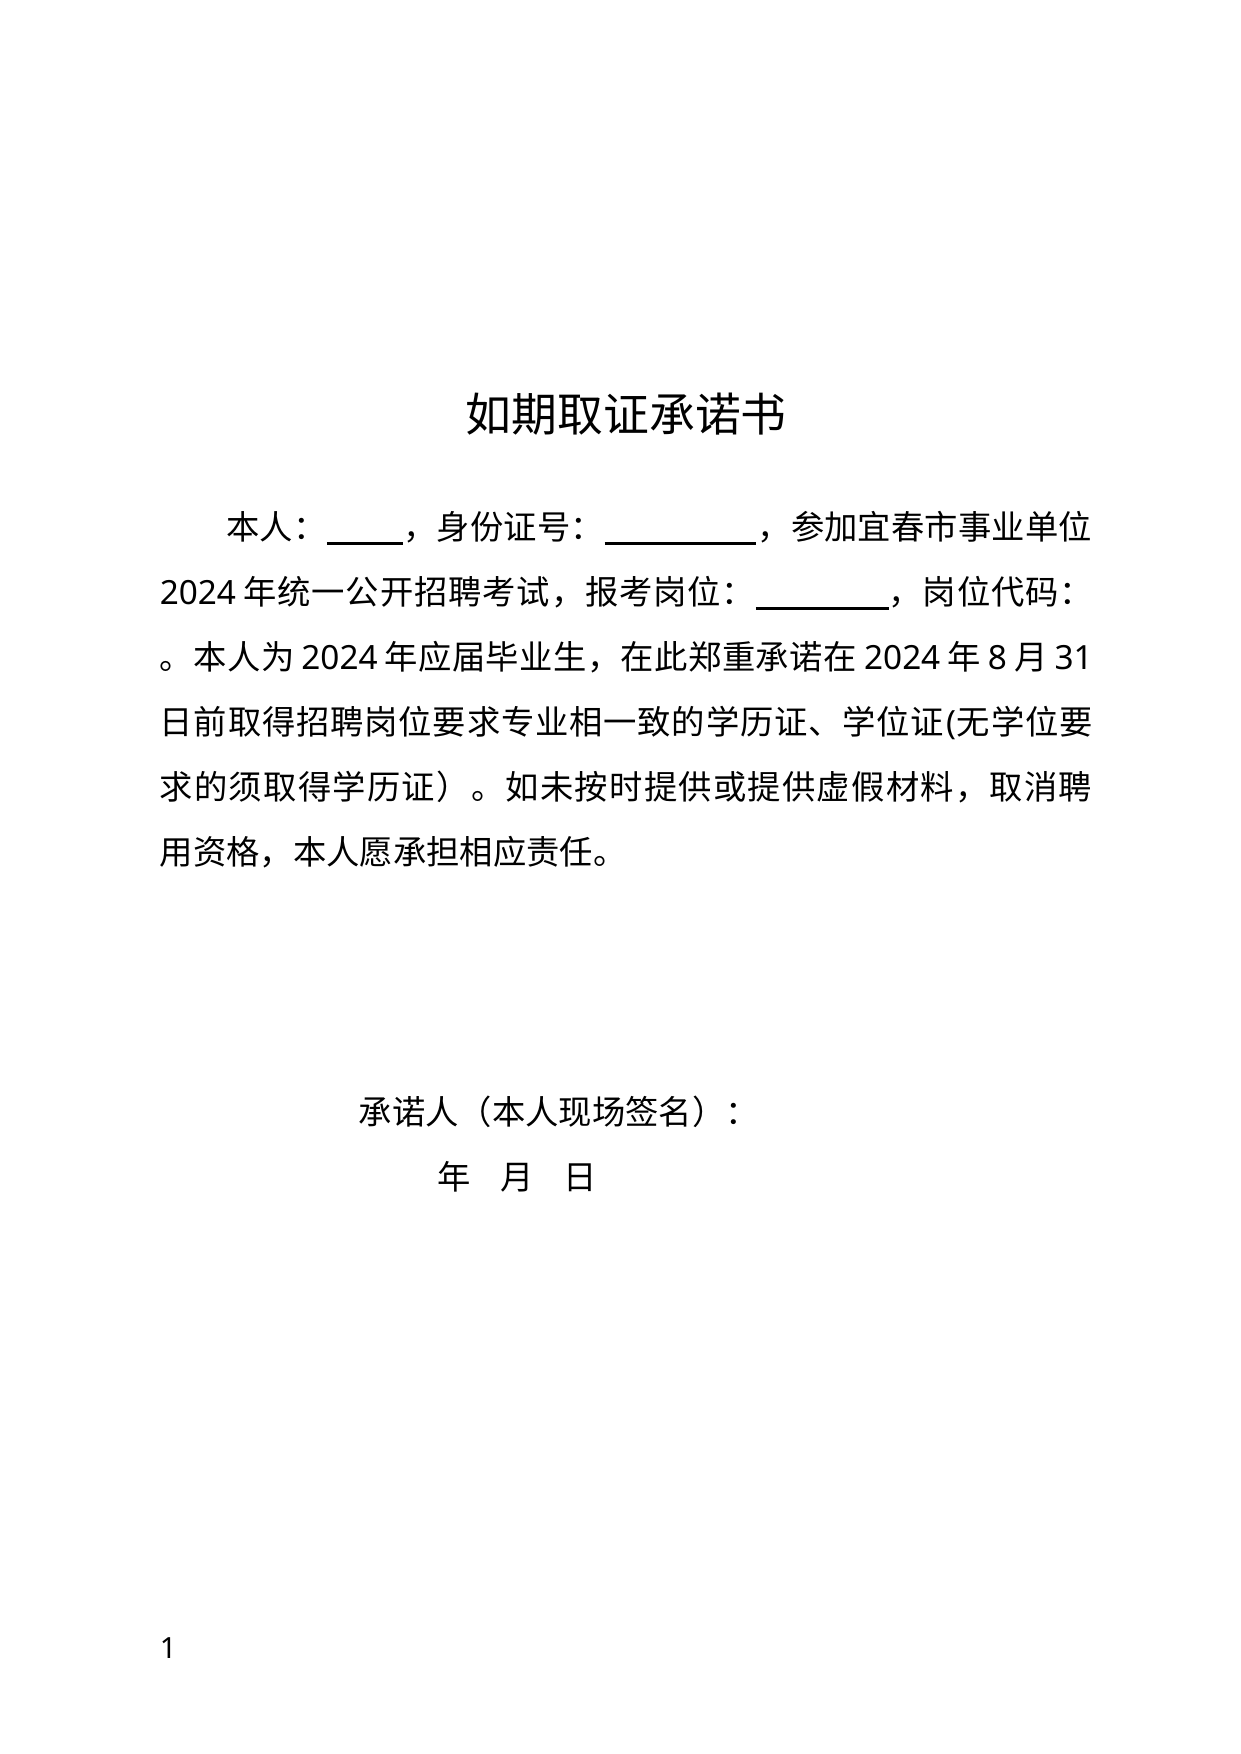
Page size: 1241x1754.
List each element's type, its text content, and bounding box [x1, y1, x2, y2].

text 如期取证承诺书 [159, 363, 1093, 460]
text 年 月 日 [159, 1143, 1093, 1208]
text 承诺人（本人现场签名）： [159, 1078, 1093, 1143]
text 本人： ，身份证号： ，参加宜春市事业单位2024年统一公开招聘考试，报考岗位： ，岗位代码： 。本人为2024年应届毕业生，在此郑重承诺在2024年8月31日前取得招聘岗位要求专业相一致的学历证、学位证(无学位要求的须取得学历证）。如未按时提供或提供虚假材料，取消聘用资格，本人愿承担相应责任。 [159, 493, 1093, 883]
